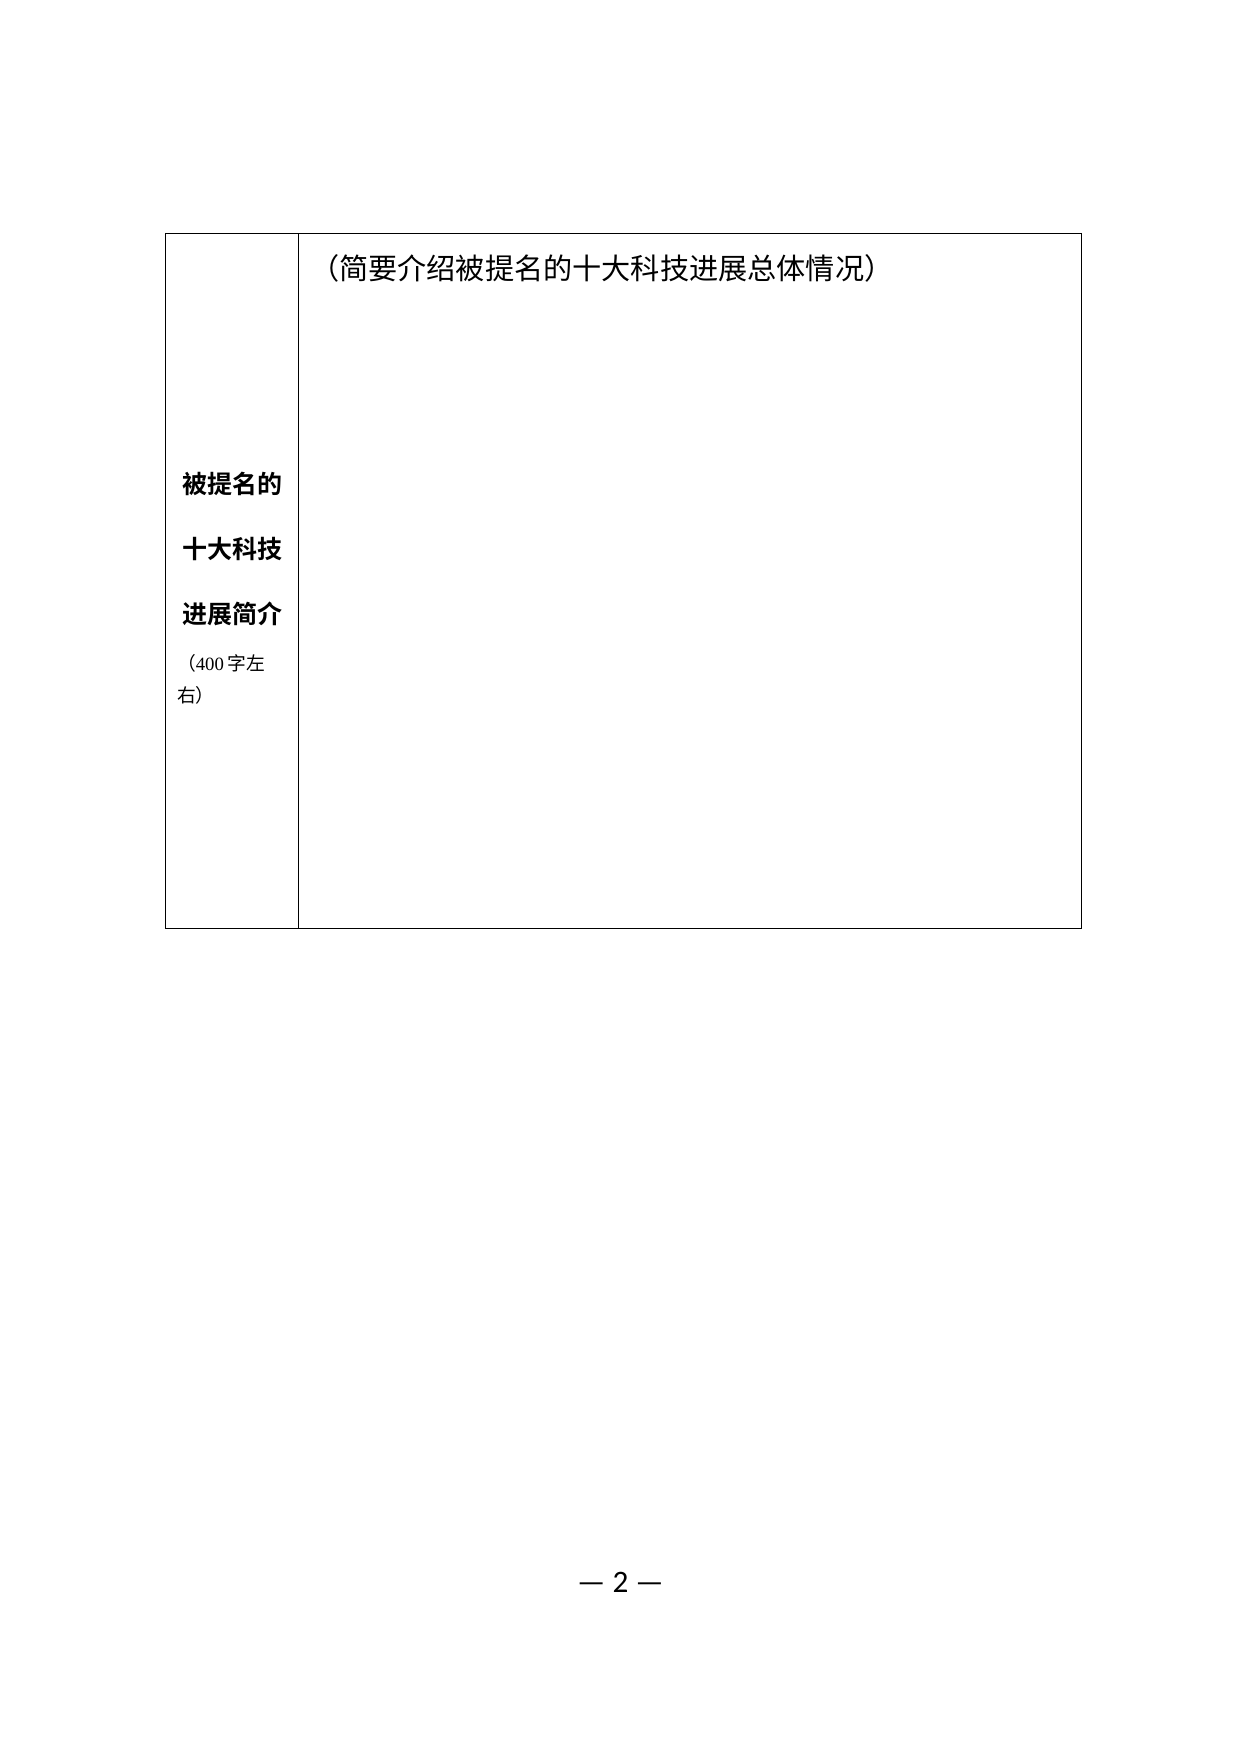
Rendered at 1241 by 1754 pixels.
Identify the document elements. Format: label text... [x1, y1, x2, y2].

table_cell （简要介绍被提名的十大科技进展总体情况） [299, 234, 1081, 927]
table_cell 被提名的 十大科技 进展简介 （400字左右） [166, 234, 298, 927]
